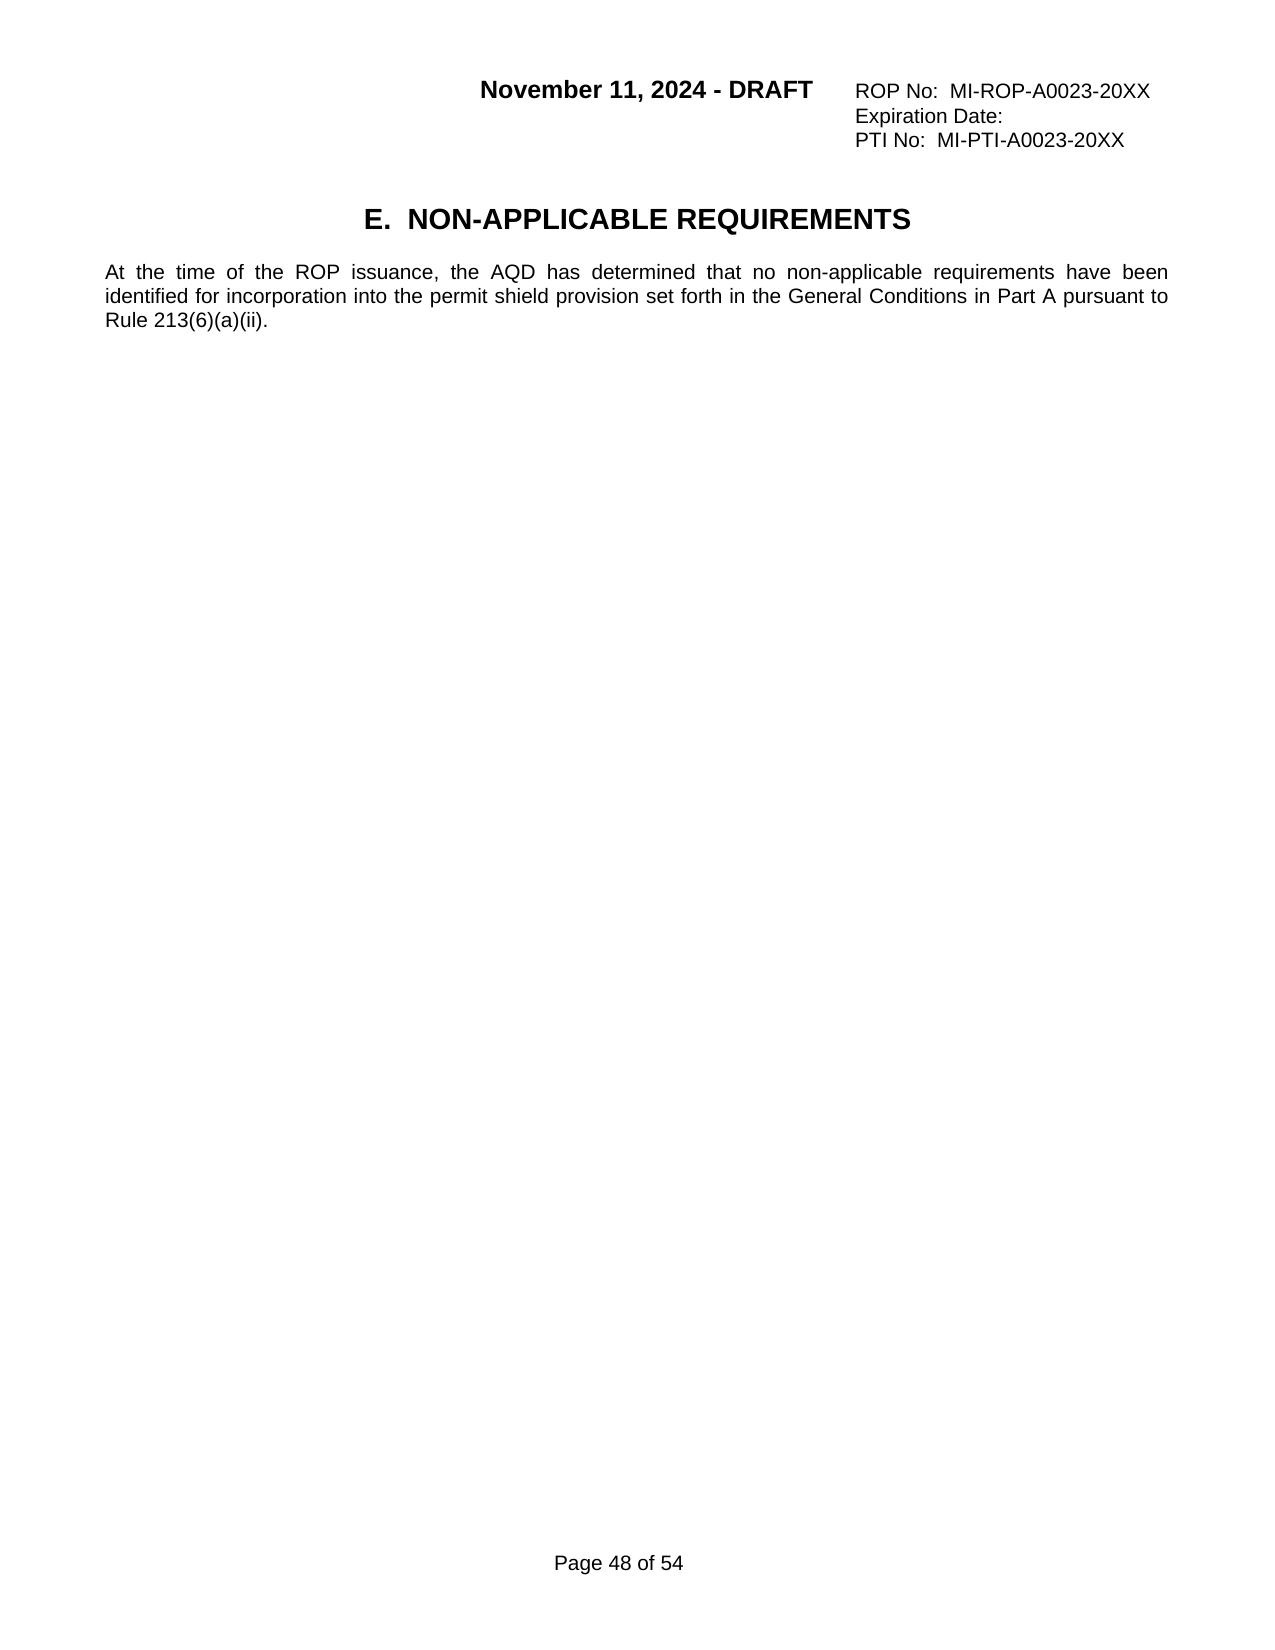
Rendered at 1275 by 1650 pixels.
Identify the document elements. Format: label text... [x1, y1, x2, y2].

subtitle E. NON-APPLICABLE REQUIREMENTS [105, 202, 1170, 236]
text At the time of the ROP issuance, the AQD has determined that no non-applicable requirements have been identified for incorporation into the permit shield provision set forth in the General Conditions in Part A pursuant to Rule 213(6)(a)(ii). [105, 259, 1170, 331]
